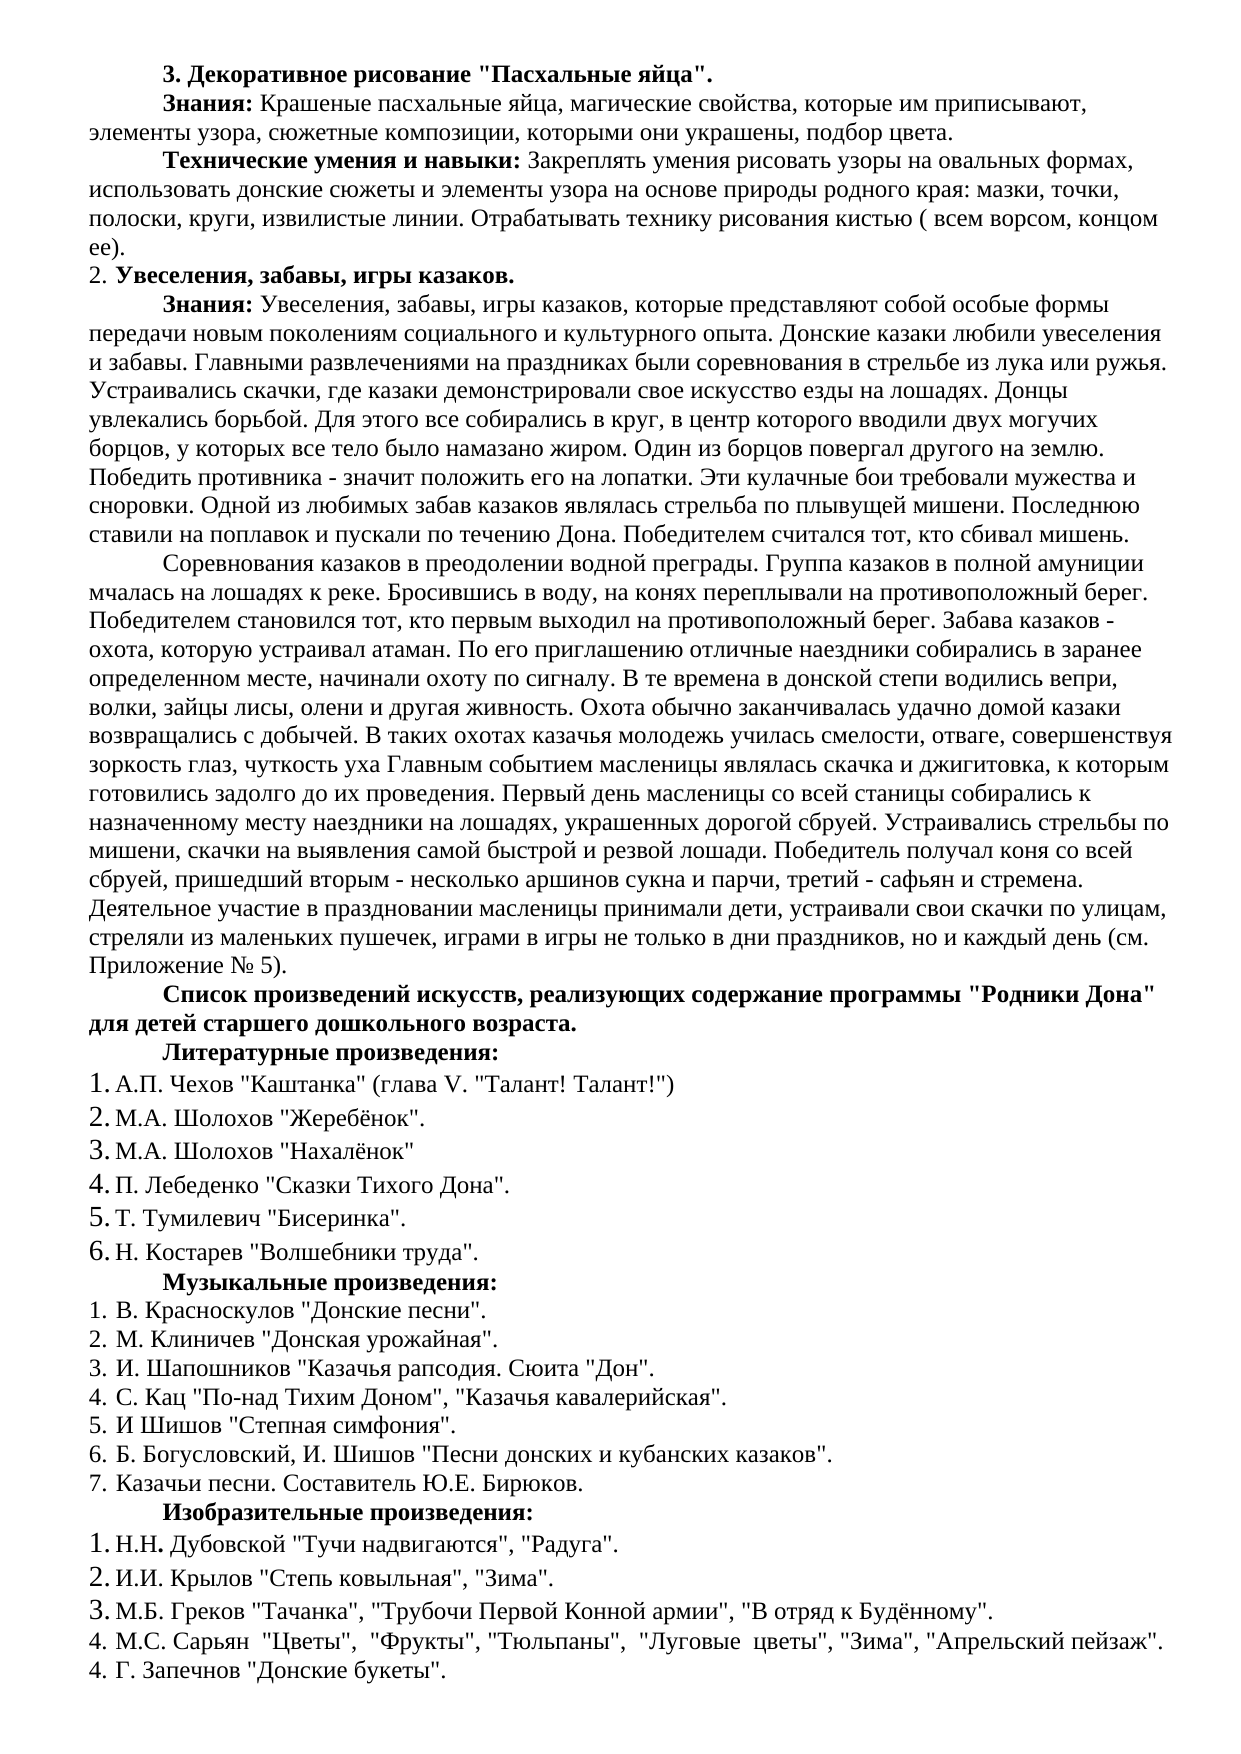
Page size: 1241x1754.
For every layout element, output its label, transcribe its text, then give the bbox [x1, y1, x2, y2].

text Литературные произведения: [89, 1037, 1181, 1065]
list Н.Н. Дубовской "Тучи надвигаются", "Радуга". [89, 1525, 1181, 1559]
text Список произведений искусств, реализующих содержание программы "Родники Дона" для детей старшего дошкольного возраста. [89, 979, 1181, 1037]
list Г. Запечнов "Донские букеты". [89, 1655, 1181, 1683]
list М.А. Шолохов "Жеребёнок". [89, 1099, 1181, 1132]
list Увеселения, забавы, игры казаков. [89, 260, 1181, 289]
list П. Лебеденко "Сказки Тихого Дона". [89, 1166, 1181, 1199]
list Б. Богусловский, И. Шишов "Песни донских и кубанских казаков". [89, 1439, 1181, 1468]
text Технические умения и навыки: Закреплять умения рисовать узоры на овальных формах, использовать донские сюжеты и элементы узора на основе природы родного края: мазки, точки, полоски, круги, извилистые линии. Отрабатывать технику рисования кистью ( всем ворсом, концом ее). [89, 145, 1181, 260]
list В. Красноскулов "Донские песни". [89, 1295, 1181, 1324]
list И.И. Крылов "Степь ковыльная", "Зима". [89, 1559, 1181, 1592]
list Н. Костарев "Волшебники труда". [89, 1233, 1181, 1267]
list М.А. Шолохов "Нахалёнок" [89, 1132, 1181, 1166]
list А.П. Чехов "Каштанка" (глава V. "Талант! Талант!") [89, 1065, 1181, 1099]
text Изобразительные произведения: [89, 1497, 1181, 1525]
text Музыкальные произведения: [89, 1267, 1181, 1295]
text Знания: Крашеные пасхальные яйца, магические свойства, которые им приписывают, элементы узора, сюжетные композиции, которыми они украшены, подбор цвета. [89, 88, 1181, 145]
list И. Шапошников "Казачья рапсодия. Сюита "Дон". [89, 1353, 1181, 1382]
list М.Б. Греков "Тачанка", "Трубочи Первой Конной армии", "В отряд к Будённому". [89, 1592, 1181, 1626]
list С. Кац "По-над Тихим Доном", "Казачья кавалерийская". [89, 1382, 1181, 1410]
list М. Клиничев "Донская урожайная". [89, 1324, 1181, 1353]
text Знания: Увеселения, забавы, игры казаков, которые представляют собой особые формы передачи новым поколениям социального и культурного опыта. Донские казаки любили увеселения и забавы. Главными развлечениями на праздниках были соревнования в стрельбе из лука или ружья. Устраивались скачки, где казаки демонстрировали свое искусство езды на лошадях. Донцы увлекались борьбой. Для этого все собирались в круг, в центр которого вводили двух могучих борцов, у которых все тело было намазано жиром. Один из борцов повергал другого на землю. Победить противника - значит положить его на лопатки. Эти кулачные бои требовали мужества и сноровки. Одной из любимых забав казаков являлась стрельба по плывущей мишени. Последнюю ставили на поплавок и пускали по течению Дона. Победителем считался тот, кто сбивал мишень. [89, 289, 1181, 548]
list Т. Тумилевич "Бисеринка". [89, 1199, 1181, 1233]
list И Шишов "Степная симфония". [89, 1410, 1181, 1439]
text Соревнования казаков в преодолении водной преграды. Группа казаков в полной амуниции мчалась на лошадях к реке. Бросившись в воду, на конях переплывали на противоположный берег. Победителем становился тот, кто первым выходил на противоположный берег. Забава казаков - охота, которую устраивал атаман. По его приглашению отличные наездники собирались в заранее определенном месте, начинали охоту по сигналу. В те времена в донской степи водились вепри, волки, зайцы лисы, олени и другая живность. Охота обычно заканчивалась удачно домой казаки возвращались с добычей. В таких охотах казачья молодежь училась смелости, отваге, совершенствуя зоркость глаз, чуткость уха Главным событием масленицы являлась скачка и джигитовка, к которым готовились задолго до их проведения. Первый день масленицы со всей станицы собирались к назначенному месту наездники на лошадях, украшенных дорогой сбруей. Устраивались стрельбы по мишени, скачки на выявления самой быстрой и резвой лошади. Победитель получал коня со всей сбруей, пришедший вторым - несколько аршинов сукна и парчи, третий - сафьян и стремена. Деятельное участие в праздновании масленицы принимали дети, устраивали свои скачки по улицам, стреляли из маленьких пушечек, играми в игры не только в дни праздников, но и каждый день (см. Приложение № 5). [89, 548, 1181, 979]
list Казачьи песни. Составитель Ю.Е. Бирюков. [89, 1468, 1181, 1497]
list М.С. Сарьян "Цветы", "Фрукты", "Тюльпаны", "Луговые цветы", "Зима", "Апрельский пейзаж". [89, 1626, 1181, 1655]
text 3. Декоративное рисование "Пасхальные яйца". [89, 59, 1181, 88]
